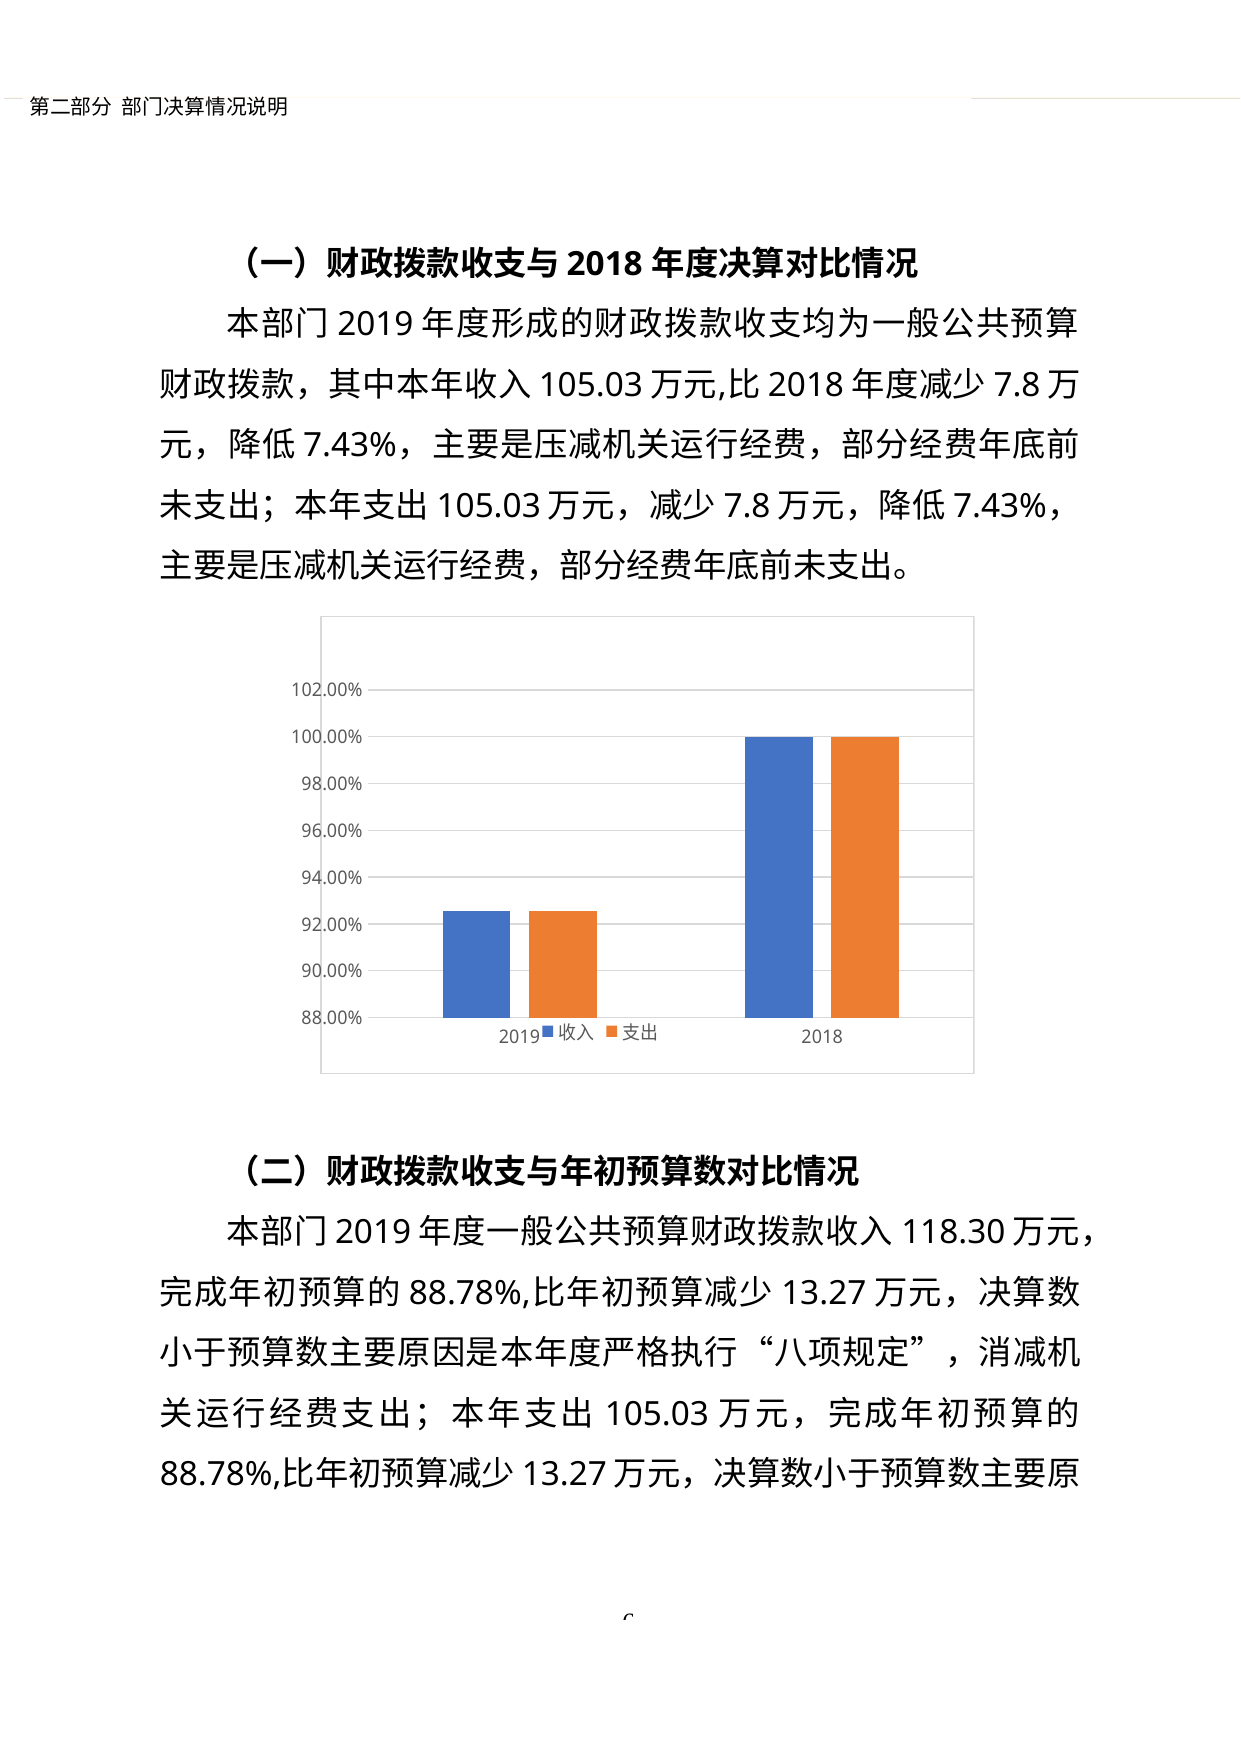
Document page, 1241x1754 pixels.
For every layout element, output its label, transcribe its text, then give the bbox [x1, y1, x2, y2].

text （二）财政拨款收支与年初预算数对比情况 [159, 1135, 1081, 1195]
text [159, 1195, 1081, 1497]
text 本部门2019年度形成的财政拨款收支均为一般公共预算财政拨款，其中本年收入105.03万元,比2018年度减少7.8万元，降低7.43%，主要是压减机关运行经费，部分经费年底前未支出；本年支出105.03万元，减少7.8万元，降低7.43%，主要是压减机关运行经费，部分经费年底前未支出。 [159, 287, 1081, 589]
text （一）财政拨款收支与2018 年度决算对比情况 [159, 227, 1081, 287]
